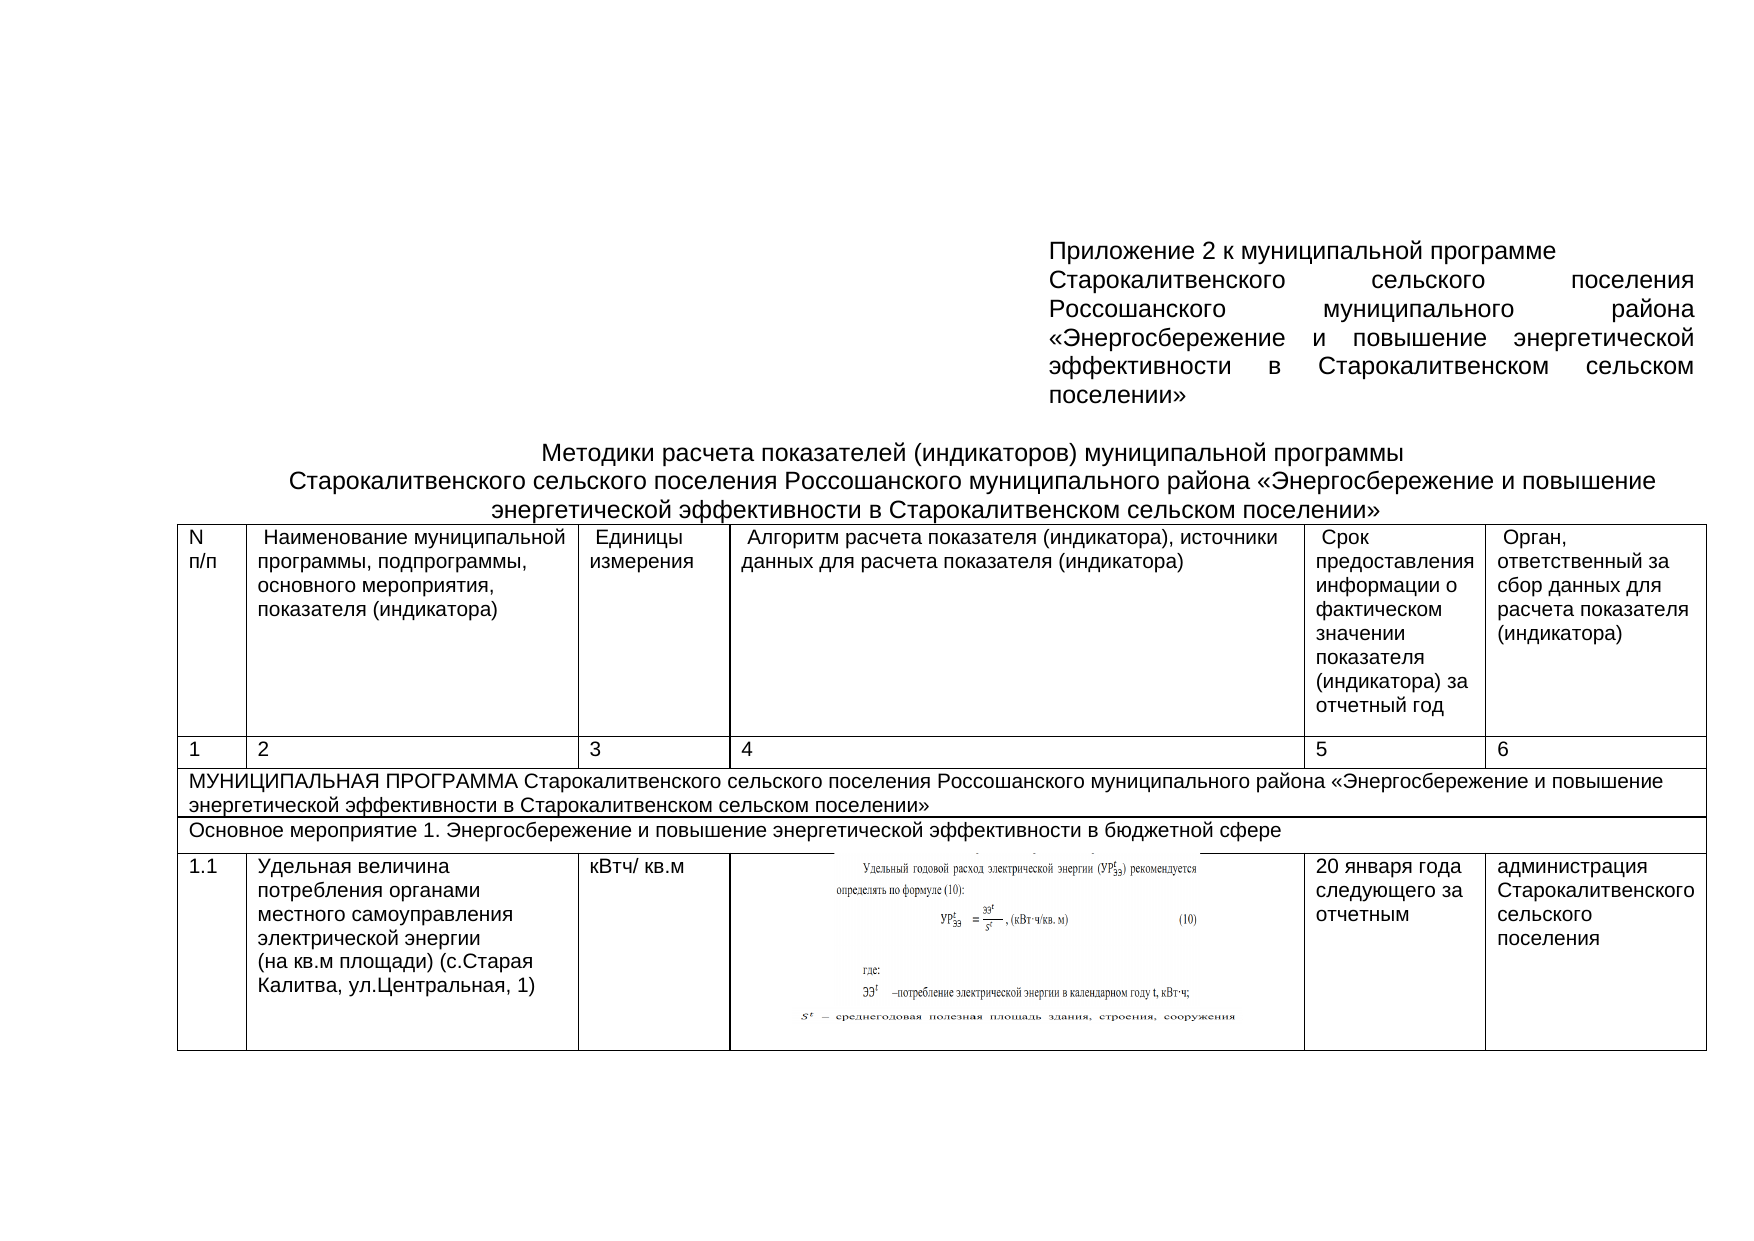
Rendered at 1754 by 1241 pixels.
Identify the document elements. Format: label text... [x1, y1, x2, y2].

text Методики расчета показателей (индикаторов) муниципальной программы [177, 437, 1695, 466]
table_cell кВтч/ кв.м [579, 854, 729, 1050]
table_header Единицы измерения [579, 525, 729, 736]
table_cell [1486, 854, 1706, 1050]
table_cell 1.1 [178, 854, 246, 1050]
table_cell 1 [178, 737, 246, 767]
text Приложение 2 к муниципальной программе [1048, 236, 1695, 265]
table_cell 3 [579, 737, 729, 767]
table_header Орган, ответственный за сбор данных для расчета показателя (индикатора) [1486, 525, 1706, 736]
table_header Алгоритм расчета показателя (индикатора), источники данных для расчета показателя (индикатора) [731, 525, 1304, 736]
picture [792, 853, 1243, 1024]
table_header Срок предоставления информации о фактическом значении показателя (индикатора) за отчетный год [1305, 525, 1485, 736]
table_cell [731, 854, 1304, 1050]
table_header Наименование муниципальной программы, подпрограммы, основного мероприятия, показателя (индикатора) [247, 525, 578, 736]
table_cell 5 [1305, 737, 1485, 767]
table_cell МУНИЦИПАЛЬНАЯ ПРОГРАММА Старокалитвенского сельского поселения Россошанского муниципального района «Энергосбережение и повышение энергетической эффективности в Старокалитвенском сельском поселении» [178, 769, 1706, 816]
text Старокалитвенского сельского поселения Россошанского муниципального района «Энергосбережение и повышение энергетической эффективности в Старокалитвенском сельском поселении» [177, 466, 1695, 524]
table_cell 4 [731, 737, 1304, 767]
table_cell 2 [247, 737, 578, 767]
table_cell Основное мероприятие 1. Энергосбережение и повышение энергетической эффективности в бюджетной сфере [178, 818, 1706, 852]
table_cell 6 [1486, 737, 1706, 767]
table_cell Удельная величина потребления органами местного самоуправления электрической энергии (на кв.м площади) (с.Старая Калитва, ул.Центральная, 1) [247, 854, 578, 1050]
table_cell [1305, 854, 1485, 1050]
text Старокалитвенского сельского поселения Россошанского муниципального района «Энергосбережение и повышение энергетической эффективности в Старокалитвенском сельском поселении» [1048, 265, 1695, 409]
table_header N п/п [178, 525, 246, 736]
